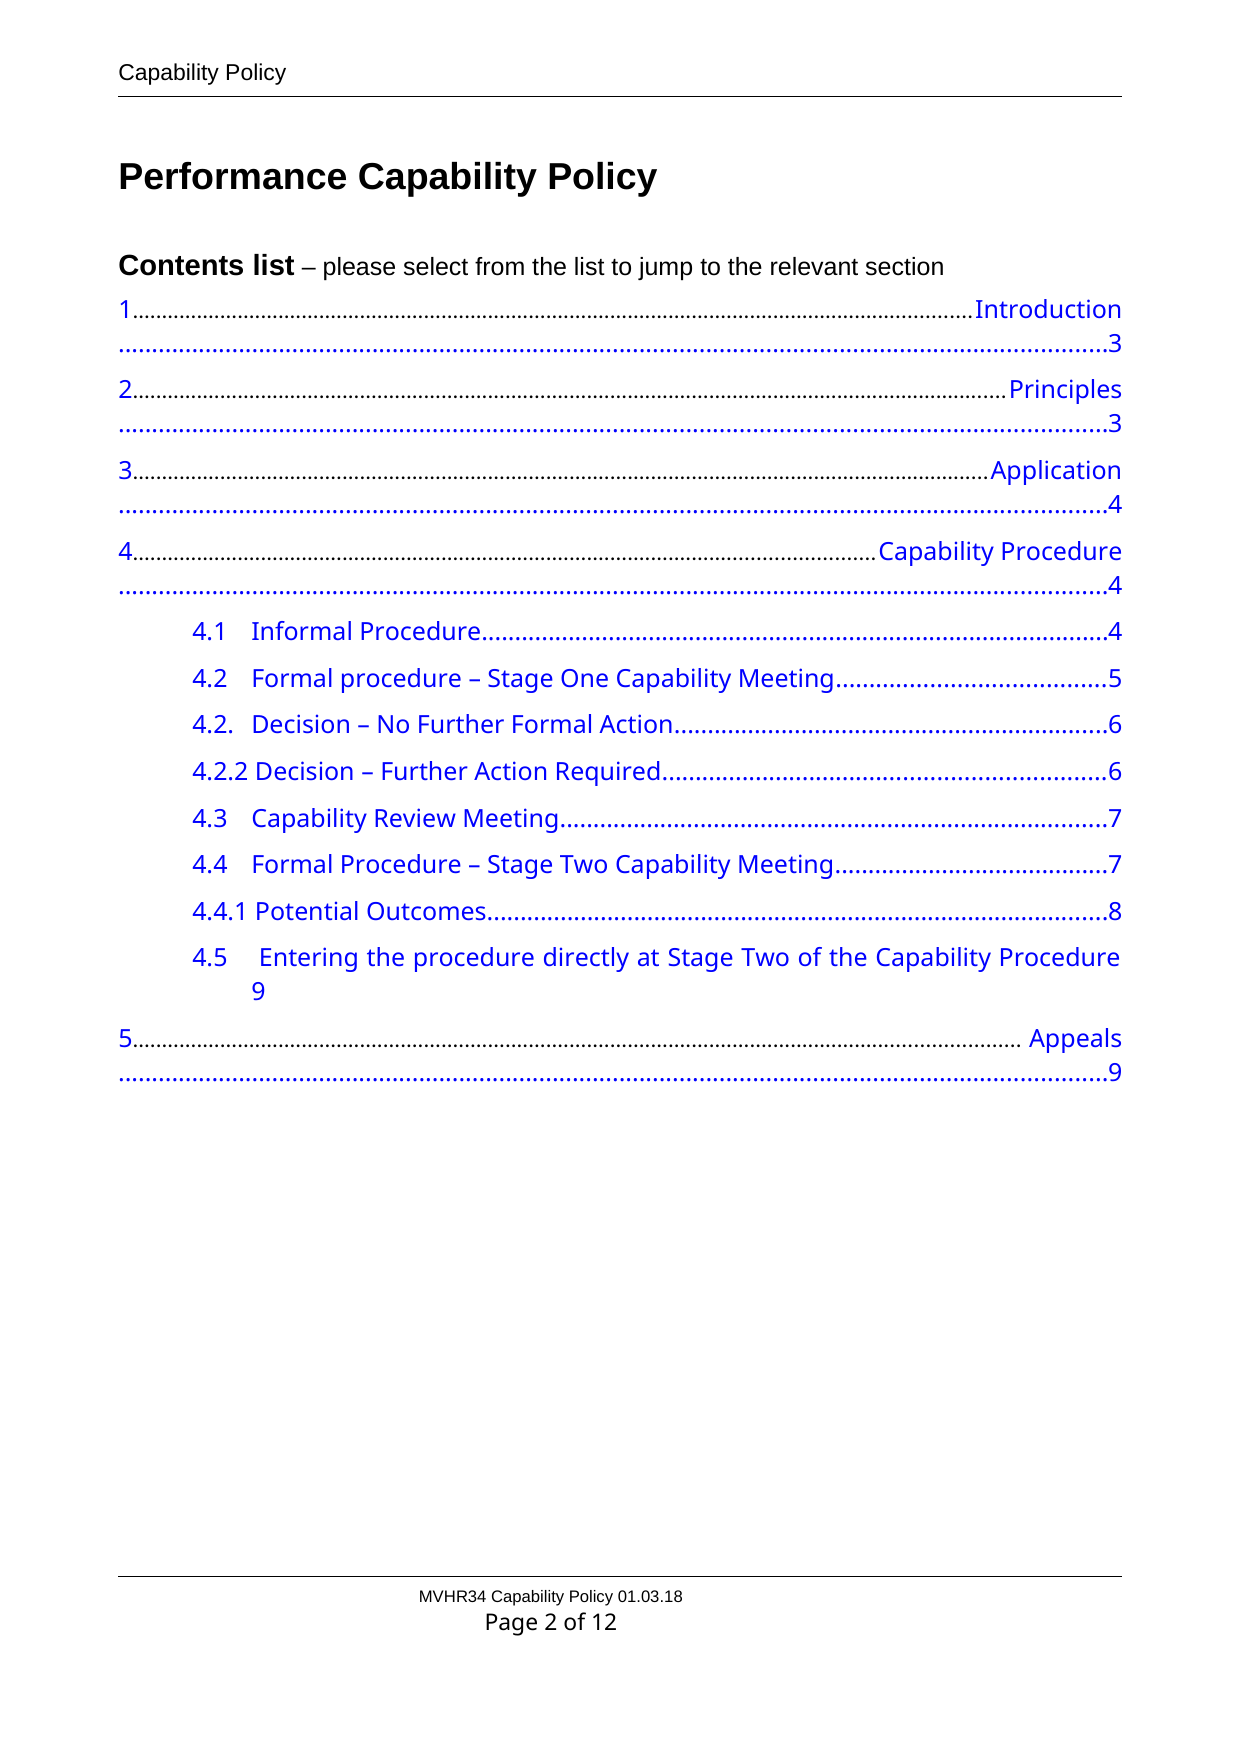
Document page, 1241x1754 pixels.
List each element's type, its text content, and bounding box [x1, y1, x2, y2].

text 5 Appeals 9 [118, 1021, 1122, 1089]
title Performance Capability Policy [118, 154, 1122, 197]
text 4.2. Decision – No Further Formal Action 6 [148, 707, 1122, 741]
text 4.3 Capability Review Meeting 7 [148, 800, 1122, 834]
text 4.4.1 Potential Outcomes 8 [148, 893, 1122, 927]
text 4.2 Formal procedure – Stage One Capability Meeting 5 [148, 661, 1122, 694]
text Contents list – please select from the list to jump to the relevant section [118, 247, 1122, 281]
text 2 Principles 3 [118, 372, 1122, 440]
text 4.5 Entering the procedure directly at Stage Two of the Capability Procedure 9 [148, 940, 1122, 1008]
text 4.4 Formal Procedure – Stage Two Capability Meeting 7 [148, 847, 1122, 881]
text 1 Introduction 3 [118, 291, 1122, 359]
text 4 Capability Procedure 4 [118, 533, 1122, 601]
text 4.2.2 Decision – Further Action Required 6 [148, 754, 1122, 788]
text 3 Application 4 [118, 453, 1122, 521]
text 4.1 Informal Procedure 4 [148, 614, 1122, 648]
